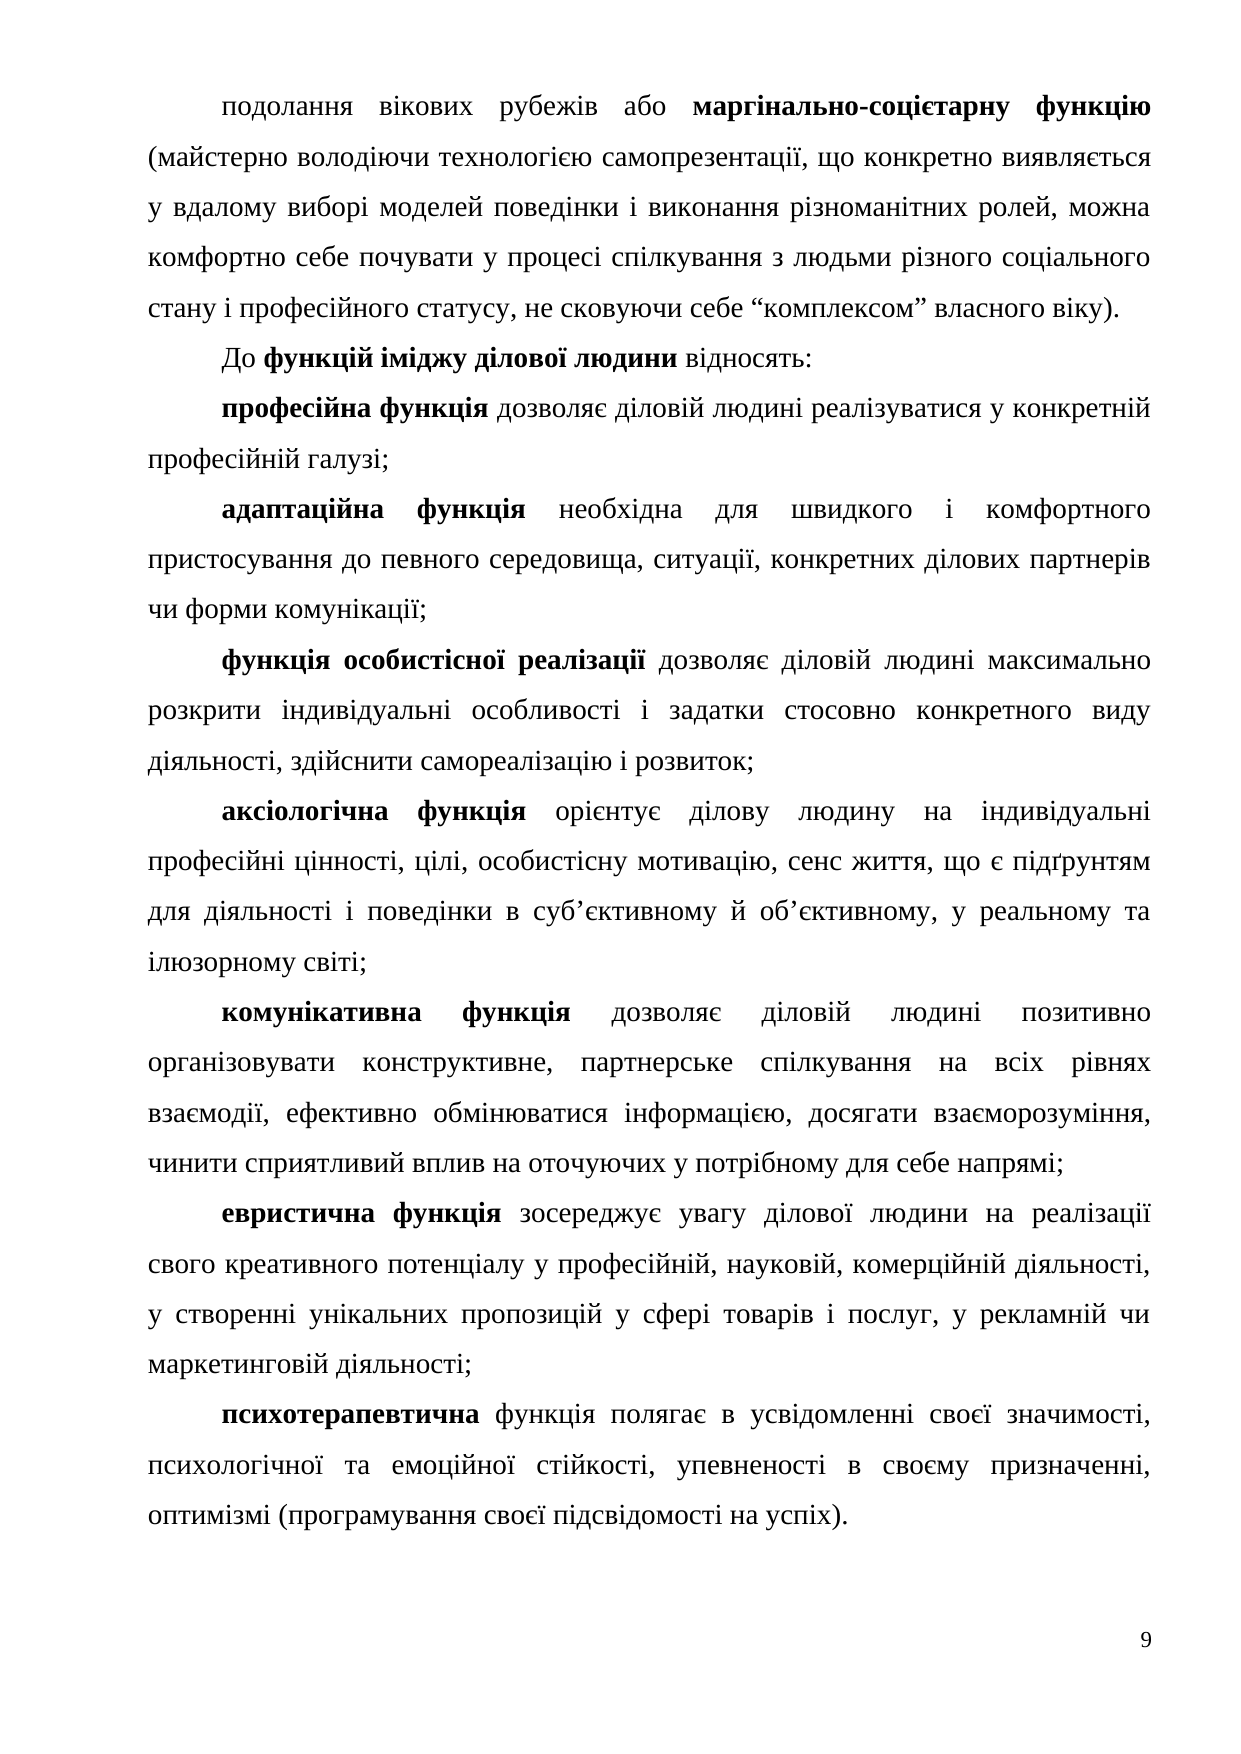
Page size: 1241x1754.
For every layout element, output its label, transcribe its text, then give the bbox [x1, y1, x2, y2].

text адаптаційна функція необхідна для швидкого і комфортного пристосування до певного середовища, ситуації, конкретних ділових партнерів чи форми комунікації; [148, 491, 1152, 625]
text професійна функція дозволяє діловій людині реалізуватися у конкретній професійній галузі; [148, 390, 1152, 474]
text евристична функція зосереджує увагу ділової людини на реалізації свого креативного потенціалу у професійній, науковій, комерційній діяльності, у створенні унікальних пропозицій у сфері товарів і послуг, у рекламній чи маркетинговій діяльності; [148, 1195, 1152, 1380]
text аксіологічна функція орієнтує ділову людину на індивідуальні професійні цінності, цілі, особистісну мотивацію, сенс життя, що є підґрунтям для діяльності і поведінки в суб’єктивному й об’єктивному, у реальному та ілюзорному світі; [148, 793, 1152, 977]
text До функцій іміджу ділової людини відносять: [148, 340, 1152, 374]
text функція особистісної реалізації дозволяє діловій людині максимально розкрити індивідуальні особливості і задатки стосовно конкретного виду діяльності, здійснити самореалізацію і розвиток; [148, 642, 1152, 776]
text психотерапевтична функція полягає в усвідомленні своєї значимості, психологічної та емоційної стійкості, упевненості в своєму призначенні, оптимізмі (програмування своєї підсвідомості на успіх). [148, 1397, 1152, 1531]
text подолання вікових рубежів або маргінально-соцієтарну функцію (майстерно володіючи технологією самопрезентації, що конкретно виявляється у вдалому виборі моделей поведінки і виконання різноманітних ролей, можна комфортно себе почувати у процесі спілкування з людьми різного соціального стану і професійного статусу, не сковуючи себе “комплексом” власного віку). [148, 88, 1152, 323]
text комунікативна функція дозволяє діловій людині позитивно організовувати конструктивне, партнерське спілкування на всіх рівнях взаємодії, ефективно обмінюватися інформацією, досягати взаєморозуміння, чинити сприятливий вплив на оточуючих у потрібному для себе напрямі; [148, 994, 1152, 1179]
